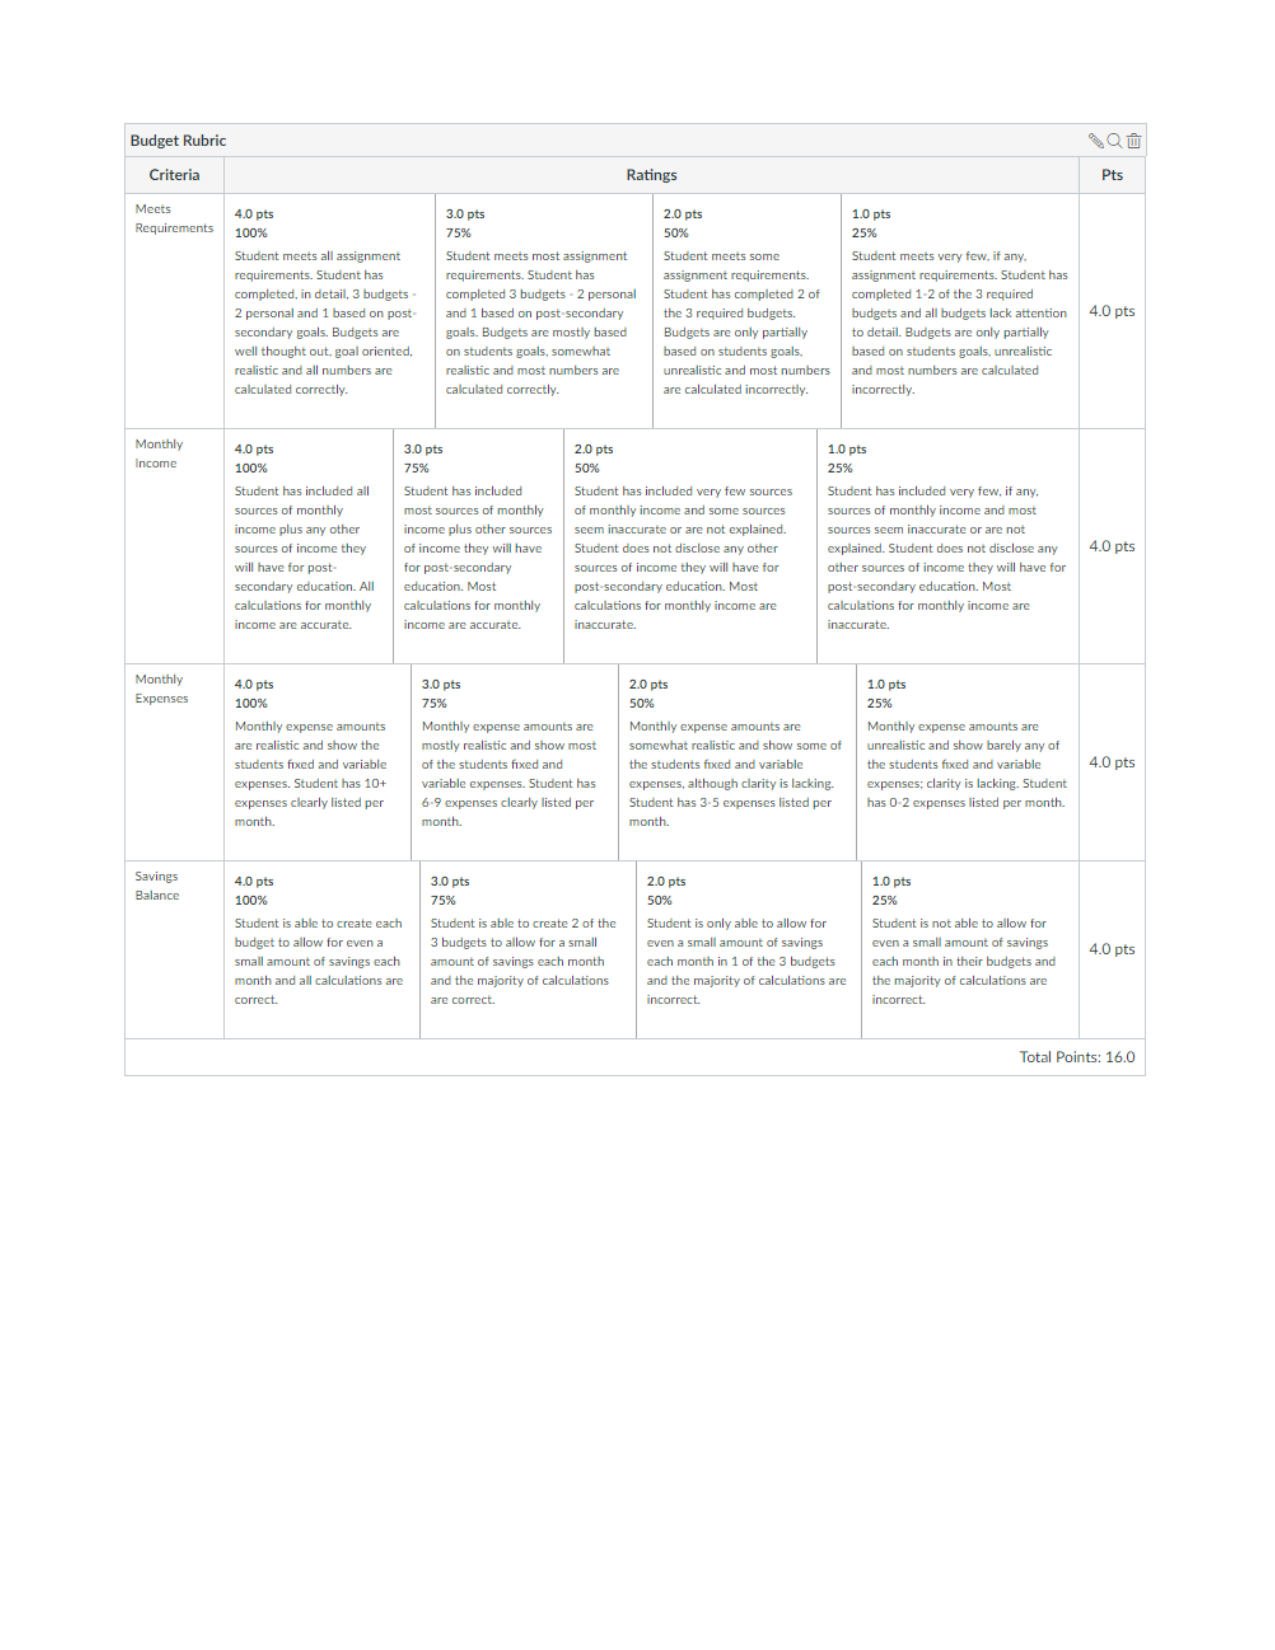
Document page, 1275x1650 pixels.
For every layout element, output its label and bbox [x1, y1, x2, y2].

picture [118, 118, 1154, 1079]
